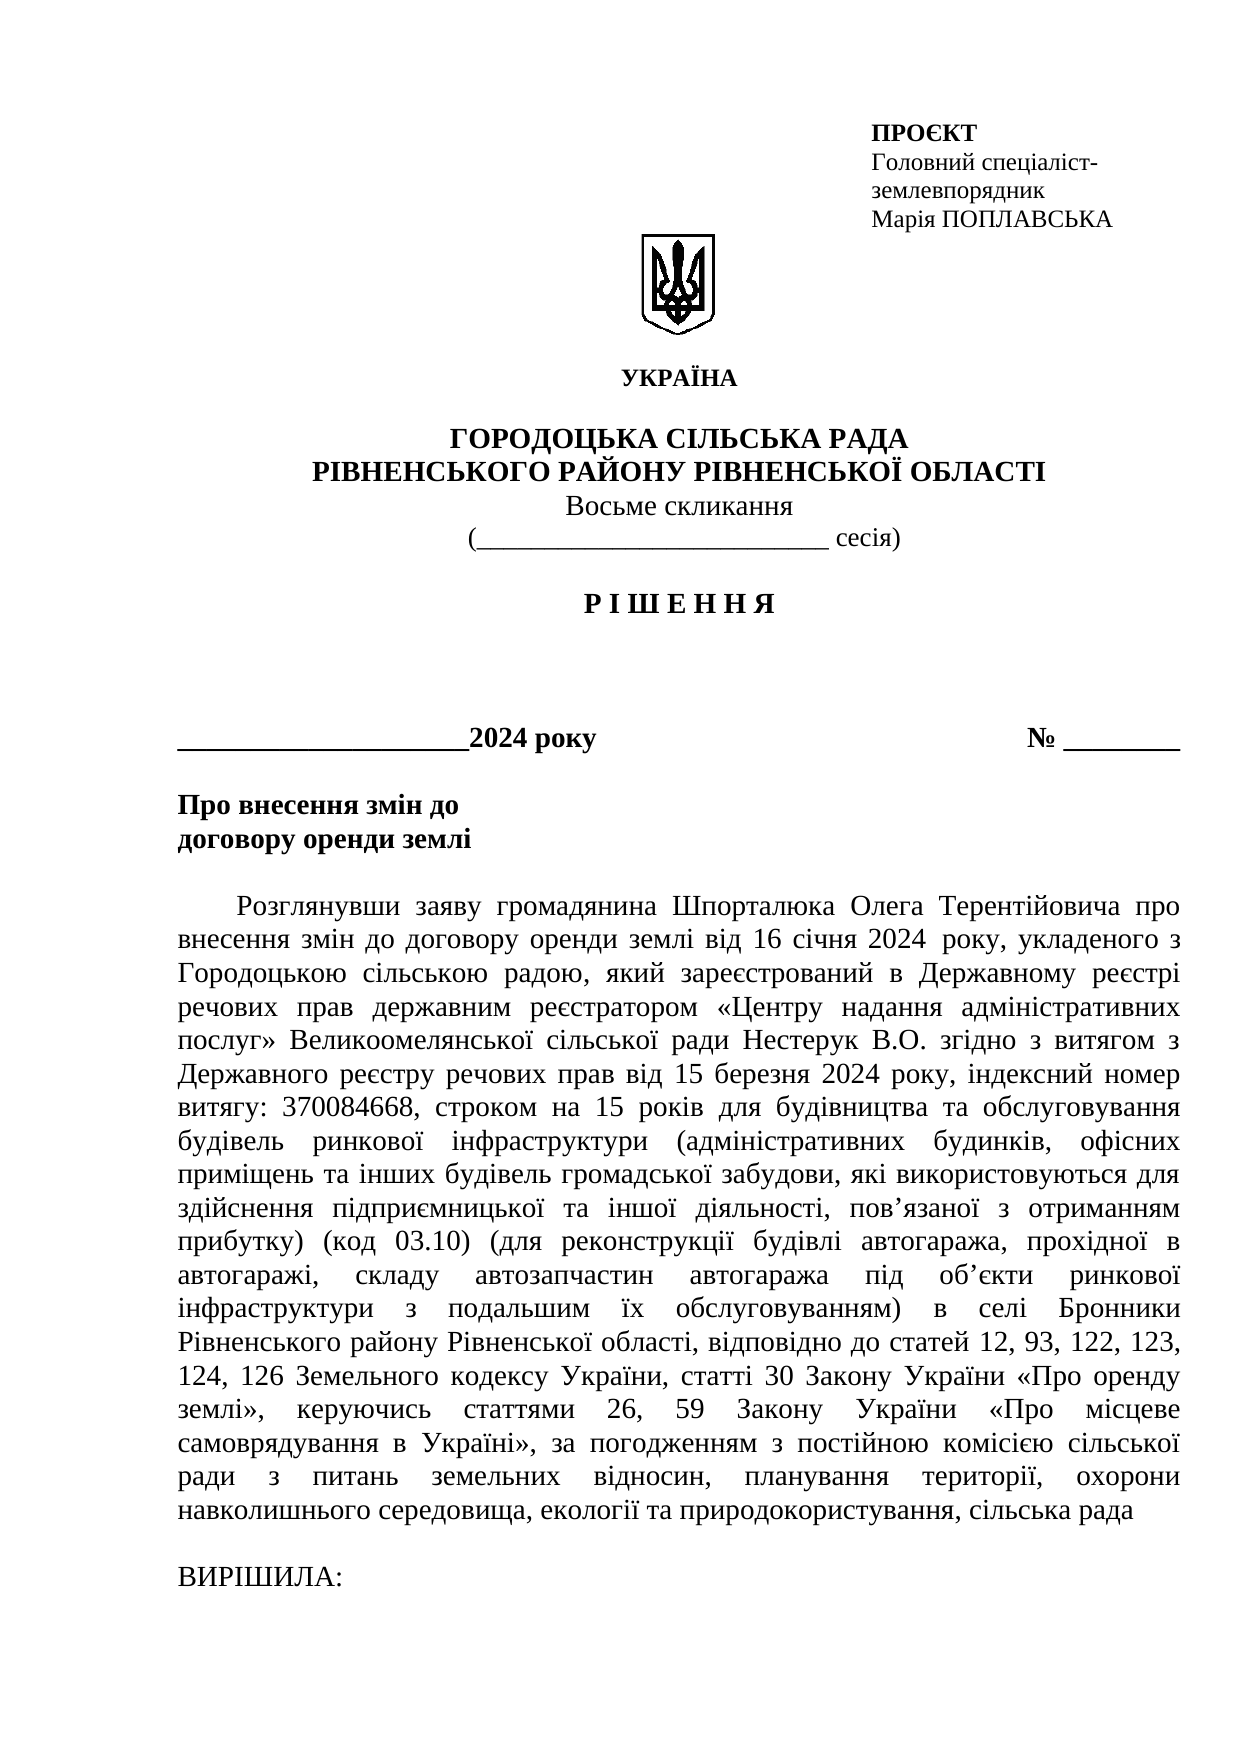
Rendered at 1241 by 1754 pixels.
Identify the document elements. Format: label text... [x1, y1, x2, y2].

text Головний спеціаліст- землевпорядник [871, 147, 1181, 204]
text ____________________2024 року № ________ [177, 720, 1181, 754]
text РІВНЕНСЬКОГО РАЙОНУ РІВНЕНСЬКОЇ ОБЛАСТІ [177, 454, 1181, 488]
text Розглянувши заяву громадянина Шпорталюка Олега Терентійовича про внесення змін до договору оренди землі від 16 січня 2024 року, укладеного з Городоцькою сільською радою, який зареєстрований в Державному реєстрі речових прав державним реєстратором «Центру надання адміністративних послуг» Великоомелянської сільської ради Нестерук В.О. згідно з витягом з Державного реєстру речових прав від 15 березня 2024 року, індексний номер витягу: 370084668, строком на 15 років для будівництва та обслуговування будівель ринкової інфраструктури (адміністративних будинків, офісних приміщень та інших будівель громадської забудови, які використовуються для здійснення підприємницької та іншої діяльності, пов’язаної з отриманням прибутку) (код 03.10) (для реконструкції будівлі автогаража, прохідної в автогаражі, складу автозапчастин автогаража під об’єкти ринкової інфраструктури з подальшим їх обслуговуванням) в селі Бронники Рівненського району Рівненської області, відповідно до статей 12, 93, 122, 123, 124, 126 Земельного кодексу України, статті 30 Закону України «Про оренду землі», керуючись статтями 26, 59 Закону України «Про місцеве самоврядування в Україні», за погодженням з постійною комісією сільської ради з питань земельних відносин, планування території, охорони навколишнього середовища, екології та природокористування, сільська рада [177, 888, 1181, 1525]
text ПРОЄКТ [871, 118, 1181, 147]
text Марія ПОПЛАВСЬКА [871, 204, 1181, 233]
text Р І Ш Е Н Н Я [177, 586, 1181, 620]
text УКРАЇНА [177, 363, 1181, 392]
text договору оренди землі [177, 821, 1181, 854]
text (__________________________ сесія) [177, 522, 1191, 553]
text ВИРІШИЛА: [177, 1559, 1181, 1592]
text ГОРОДОЦЬКА СІЛЬСЬКА РАДА [177, 421, 1181, 454]
text Про внесення змін до [177, 787, 1181, 821]
picture [641, 233, 717, 335]
text Восьме скликання [177, 488, 1181, 522]
